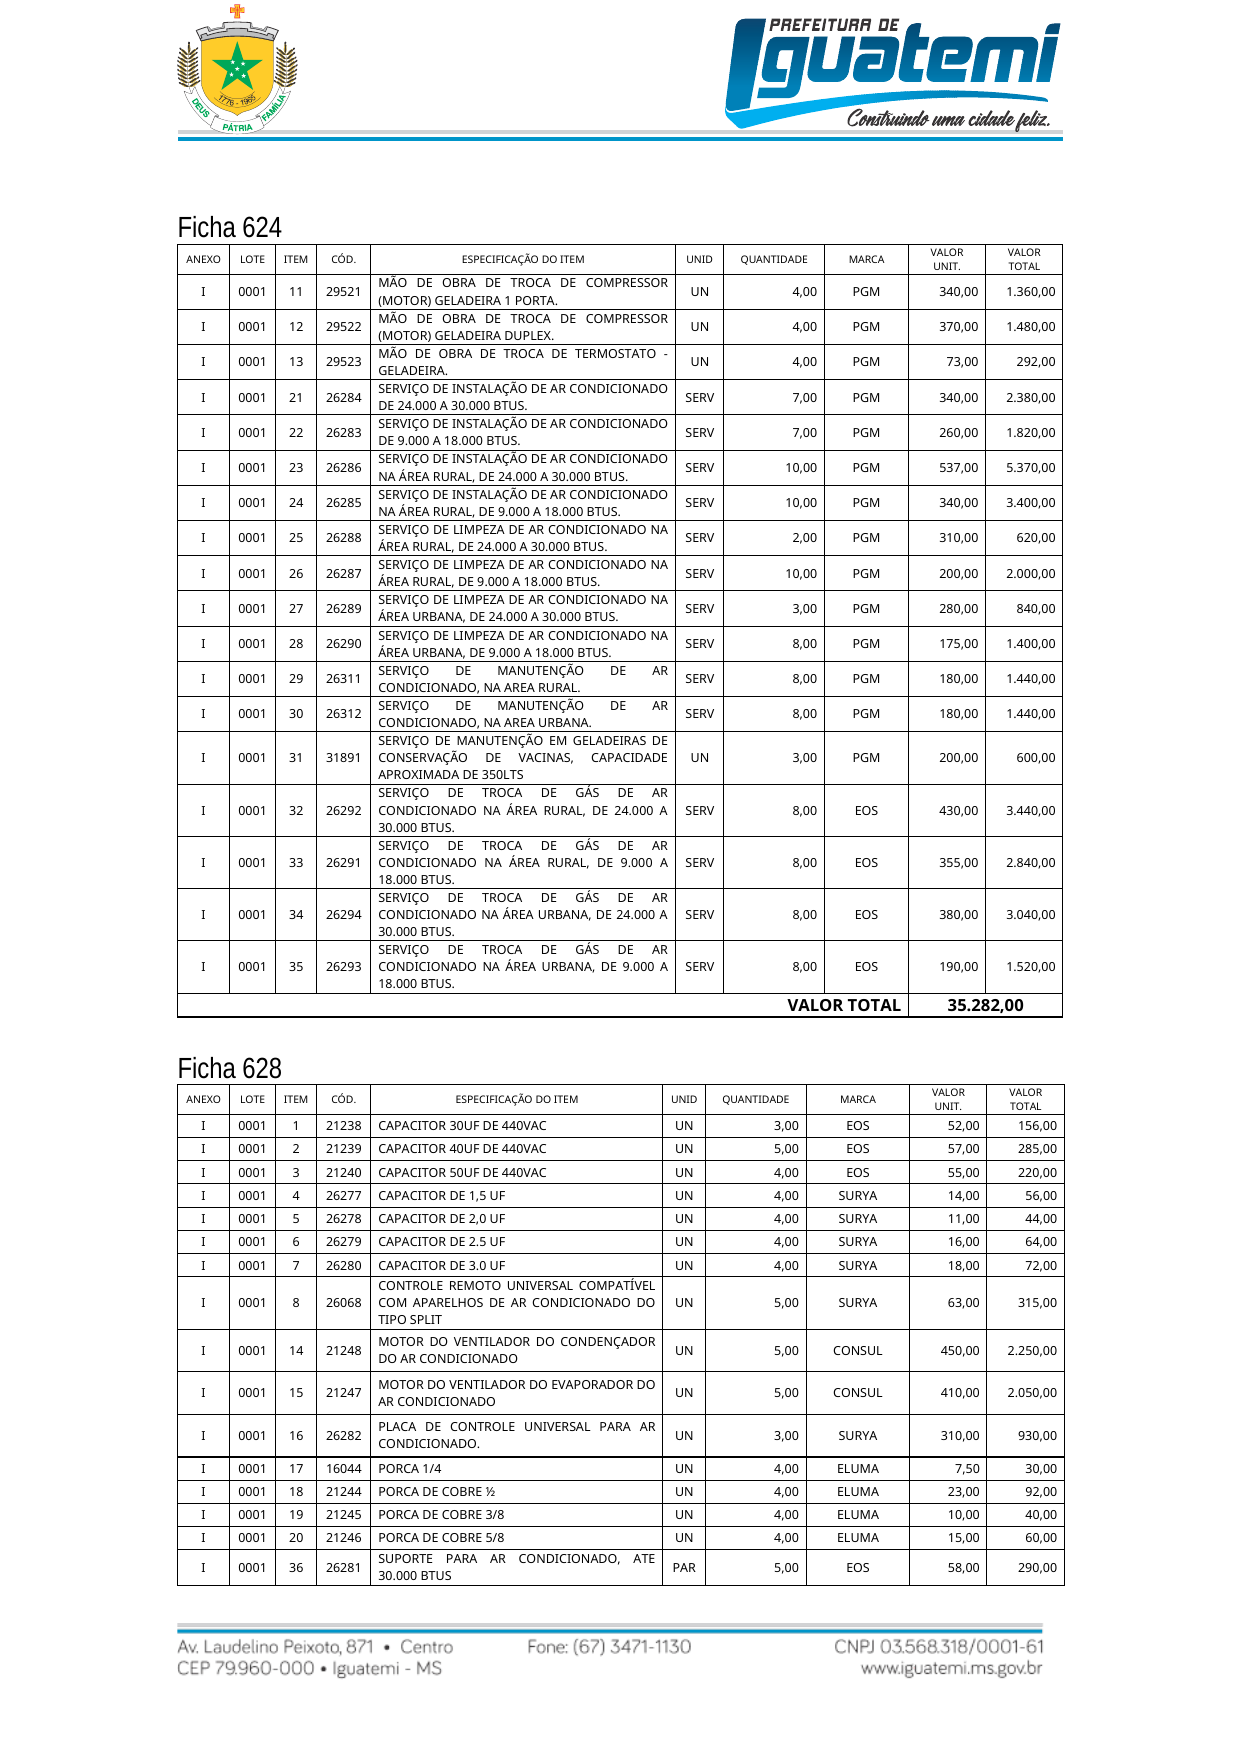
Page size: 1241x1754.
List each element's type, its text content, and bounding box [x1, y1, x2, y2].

table_cell EOS [825, 785, 908, 836]
table_cell SERV [676, 486, 723, 520]
table_cell 0001 [230, 1504, 275, 1526]
table_cell 5 [276, 1208, 316, 1230]
table_cell I [178, 1184, 229, 1207]
table_cell 64,00 [987, 1231, 1064, 1253]
table_header ITEM [276, 1085, 316, 1114]
table_cell 44,00 [987, 1208, 1064, 1230]
table_cell 0001 [230, 1184, 275, 1207]
table_cell 26 [276, 556, 316, 590]
table_cell UN [676, 310, 723, 344]
table_cell 33 [276, 837, 316, 888]
table_cell PLACA DE CONTROLE UNIVERSAL PARA AR CONDICIONADO. [371, 1415, 662, 1456]
table_cell 52,00 [910, 1115, 986, 1137]
table_cell 5,00 [706, 1138, 806, 1160]
table_header QUANTIDADE [724, 245, 824, 273]
table_cell 5,00 [706, 1330, 806, 1371]
table_cell 10,00 [724, 486, 824, 520]
table_cell CONSUL [807, 1330, 909, 1371]
table_cell 4,00 [706, 1481, 806, 1503]
table_cell I [178, 556, 229, 590]
table_cell 18,00 [910, 1254, 986, 1276]
table_cell SURYA [807, 1231, 909, 1253]
table_cell 5.370,00 [986, 451, 1062, 485]
table_cell ELUMA [807, 1481, 909, 1503]
table_cell UN [663, 1504, 705, 1526]
table_cell 0001 [230, 662, 275, 696]
table_cell 25 [276, 521, 316, 555]
table_cell PGM [825, 732, 908, 783]
table_cell 1.820,00 [986, 415, 1062, 449]
table_cell SERV [676, 415, 723, 449]
table_cell 4,00 [724, 310, 824, 344]
table_cell 21239 [317, 1138, 370, 1160]
table_header LOTE [230, 1085, 275, 1114]
table_cell 0001 [230, 310, 275, 344]
table_cell 3,00 [724, 732, 824, 783]
table_cell 2.250,00 [987, 1330, 1064, 1371]
table_cell 4,00 [706, 1504, 806, 1526]
table_cell UN [663, 1277, 705, 1328]
table_cell 26286 [317, 451, 370, 485]
table_cell 35 [276, 941, 316, 993]
table_cell SURYA [807, 1277, 909, 1328]
table_cell 14 [276, 1330, 316, 1371]
table_cell 4,00 [706, 1458, 806, 1479]
table_cell 310,00 [909, 521, 985, 555]
table_cell I [178, 1458, 229, 1479]
table_cell SERVIÇO DE MANUTENÇÃO EM GELADEIRAS DE CONSERVAÇÃO DE VACINAS, CAPACIDADE APROXIMADA DE 350LTS [371, 732, 675, 783]
table_cell PORCA 1/4 [371, 1458, 662, 1479]
table_cell 30,00 [987, 1458, 1064, 1479]
table_cell 0001 [230, 345, 275, 379]
table_header ESPECIFICAÇÃO DO ITEM [371, 245, 675, 273]
table_cell 57,00 [910, 1138, 986, 1160]
table_cell I [178, 941, 229, 993]
table_cell 26289 [317, 591, 370, 626]
table_cell 26291 [317, 837, 370, 888]
table_cell EOS [807, 1138, 909, 1160]
table_cell I [178, 380, 229, 414]
table_cell 156,00 [987, 1115, 1064, 1137]
table_cell 200,00 [909, 556, 985, 590]
table_cell 16,00 [910, 1231, 986, 1253]
table_cell SURYA [807, 1254, 909, 1276]
table_cell SERVIÇO DE LIMPEZA DE AR CONDICIONADO NA ÁREA URBANA, DE 9.000 A 18.000 BTUS. [371, 627, 675, 661]
table_header ITEM [276, 245, 316, 273]
table_cell UN [663, 1481, 705, 1503]
table_cell I [178, 1115, 229, 1137]
table_cell 8,00 [724, 627, 824, 661]
table_cell CAPACITOR 30UF DE 440VAC [371, 1115, 662, 1137]
table_cell ELUMA [807, 1504, 909, 1526]
table_cell SERVIÇO DE INSTALAÇÃO DE AR CONDICIONADO DE 24.000 A 30.000 BTUS. [371, 380, 675, 414]
table_cell 0001 [230, 451, 275, 485]
table_cell 5,00 [706, 1372, 806, 1414]
table_cell 10,00 [724, 451, 824, 485]
table_cell I [178, 1527, 229, 1549]
table_cell 537,00 [909, 451, 985, 485]
table_cell PGM [825, 345, 908, 379]
table_cell 3.040,00 [986, 889, 1062, 940]
table_cell PGM [825, 486, 908, 520]
table_cell CAPACITOR DE 2,0 UF [371, 1208, 662, 1230]
table_cell I [178, 627, 229, 661]
table_cell 18 [276, 1481, 316, 1503]
table_cell SURYA [807, 1208, 909, 1230]
table_cell SERV [676, 785, 723, 836]
table_cell 5,00 [706, 1277, 806, 1328]
table_cell 8 [276, 1277, 316, 1328]
table_cell 21246 [317, 1527, 370, 1549]
table_cell 0001 [230, 941, 275, 993]
table_cell 8,00 [724, 785, 824, 836]
table_cell 7,00 [724, 415, 824, 449]
table_cell 10,00 [910, 1504, 986, 1526]
table_cell 31891 [317, 732, 370, 783]
table_cell 4,00 [724, 345, 824, 379]
table_header VALOR TOTAL [987, 1085, 1064, 1114]
table_cell 35.282,00 [909, 994, 1062, 1016]
table_cell I [178, 1550, 229, 1584]
table_cell SERVIÇO DE INSTALAÇÃO DE AR CONDICIONADO DE 9.000 A 18.000 BTUS. [371, 415, 675, 449]
table_cell CONTROLE REMOTO UNIVERSAL COMPATÍVEL COM APARELHOS DE AR CONDICIONADO DO TIPO SPLIT [371, 1277, 662, 1328]
table_cell 1.480,00 [986, 310, 1062, 344]
table_cell SERV [676, 556, 723, 590]
table_cell 26068 [317, 1277, 370, 1328]
text Ficha 628 [177, 1051, 1058, 1084]
table_cell 29 [276, 662, 316, 696]
table_cell SURYA [807, 1415, 909, 1456]
table_cell 26284 [317, 380, 370, 414]
table_cell 4,00 [706, 1231, 806, 1253]
table_cell UN [663, 1138, 705, 1160]
table_cell 16044 [317, 1458, 370, 1479]
table_cell 6 [276, 1231, 316, 1253]
table_cell 8,00 [724, 941, 824, 993]
table_cell 16 [276, 1415, 316, 1456]
table_cell PAR [663, 1550, 705, 1584]
table_cell UN [663, 1231, 705, 1253]
table_cell MÃO DE OBRA DE TROCA DE TERMOSTATO - GELADEIRA. [371, 345, 675, 379]
table_cell I [178, 1481, 229, 1503]
table_cell 340,00 [909, 380, 985, 414]
text Ficha 624 [177, 211, 1058, 244]
table_cell 31 [276, 732, 316, 783]
table_cell SERV [676, 451, 723, 485]
table_cell 26280 [317, 1254, 370, 1276]
table_cell 0001 [230, 1458, 275, 1479]
table_cell EOS [825, 941, 908, 993]
table_header MARCA [825, 245, 908, 273]
table_cell 0001 [230, 697, 275, 731]
table_cell 0001 [230, 1330, 275, 1371]
table_cell 8,00 [724, 889, 824, 940]
table_cell 10,00 [724, 556, 824, 590]
table_cell 0001 [230, 1208, 275, 1230]
table_cell 292,00 [986, 345, 1062, 379]
table_cell 0001 [230, 591, 275, 626]
table_cell 60,00 [987, 1527, 1064, 1549]
table_cell 285,00 [987, 1138, 1064, 1160]
table_cell PGM [825, 451, 908, 485]
table_cell 620,00 [986, 521, 1062, 555]
table_cell 370,00 [909, 310, 985, 344]
table_cell CAPACITOR 50UF DE 440VAC [371, 1161, 662, 1183]
table_cell PGM [825, 662, 908, 696]
table_cell 380,00 [909, 889, 985, 940]
table_cell 3.400,00 [986, 486, 1062, 520]
table_cell 0001 [230, 1138, 275, 1160]
table_cell 40,00 [987, 1504, 1064, 1526]
table_cell I [178, 1161, 229, 1183]
table_cell 11 [276, 275, 316, 309]
table_cell CONSUL [807, 1372, 909, 1414]
table_cell 72,00 [987, 1254, 1064, 1276]
table_cell 26277 [317, 1184, 370, 1207]
table_cell 26290 [317, 627, 370, 661]
table_cell SERVIÇO DE TROCA DE GÁS DE AR CONDICIONADO NA ÁREA URBANA, DE 24.000 A 30.000 BTUS. [371, 889, 675, 940]
table_cell 24 [276, 486, 316, 520]
table_cell 26281 [317, 1550, 370, 1584]
table_cell 27 [276, 591, 316, 626]
table_cell 2,00 [724, 521, 824, 555]
table_cell CAPACITOR 40UF DE 440VAC [371, 1138, 662, 1160]
table_cell UN [676, 275, 723, 309]
table_cell 56,00 [987, 1184, 1064, 1207]
table_cell I [178, 275, 229, 309]
table_cell 180,00 [909, 697, 985, 731]
table_cell 0001 [230, 1161, 275, 1183]
table_cell 21238 [317, 1115, 370, 1137]
table_cell 14,00 [910, 1184, 986, 1207]
table_cell 840,00 [986, 591, 1062, 626]
table_cell SERV [676, 380, 723, 414]
table_cell 5,00 [706, 1550, 806, 1584]
table_cell 4,00 [706, 1184, 806, 1207]
table_cell 29522 [317, 310, 370, 344]
table_cell I [178, 1277, 229, 1328]
table_cell 23,00 [910, 1481, 986, 1503]
table_cell 175,00 [909, 627, 985, 661]
table_cell 21240 [317, 1161, 370, 1183]
table_cell 29521 [317, 275, 370, 309]
table_cell EOS [825, 889, 908, 940]
table_cell PGM [825, 310, 908, 344]
table_cell 4,00 [706, 1161, 806, 1183]
table_cell CAPACITOR DE 1,5 UF [371, 1184, 662, 1207]
table_cell 0001 [230, 556, 275, 590]
table_cell 930,00 [987, 1415, 1064, 1456]
table_cell 15,00 [910, 1527, 986, 1549]
table_cell 36 [276, 1550, 316, 1584]
table_cell CAPACITOR DE 2.5 UF [371, 1231, 662, 1253]
table_cell 26311 [317, 662, 370, 696]
table_cell SERV [676, 521, 723, 555]
table_cell 26279 [317, 1231, 370, 1253]
table_cell 63,00 [910, 1277, 986, 1328]
table_cell PGM [825, 380, 908, 414]
table_cell EOS [807, 1550, 909, 1584]
table_cell EOS [807, 1115, 909, 1137]
table_cell 4,00 [724, 275, 824, 309]
table_header LOTE [230, 245, 275, 273]
table_cell 315,00 [987, 1277, 1064, 1328]
table_cell PGM [825, 521, 908, 555]
table_cell I [178, 415, 229, 449]
table_cell 26293 [317, 941, 370, 993]
table_cell 1.440,00 [986, 662, 1062, 696]
table_cell 12 [276, 310, 316, 344]
table_cell 1 [276, 1115, 316, 1137]
table_cell I [178, 1330, 229, 1371]
table_cell 2.380,00 [986, 380, 1062, 414]
table_cell I [178, 1504, 229, 1526]
table_cell 0001 [230, 1231, 275, 1253]
table_cell UN [663, 1254, 705, 1276]
table_cell 26282 [317, 1415, 370, 1456]
table_cell SUPORTE PARA AR CONDICIONADO, ATE 30.000 BTUS [371, 1550, 662, 1584]
table_cell 32 [276, 785, 316, 836]
table_cell SERVIÇO DE MANUTENÇÃO DE AR CONDICIONADO, NA AREA RURAL. [371, 662, 675, 696]
table_cell 15 [276, 1372, 316, 1414]
table_cell 7,50 [910, 1458, 986, 1479]
table_cell 1.400,00 [986, 627, 1062, 661]
table_cell 26288 [317, 521, 370, 555]
table_cell 1.360,00 [986, 275, 1062, 309]
table_cell I [178, 1415, 229, 1456]
table_cell I [178, 1372, 229, 1414]
table_cell I [178, 1208, 229, 1230]
table_cell SERV [676, 941, 723, 993]
table_cell 0001 [230, 785, 275, 836]
table_cell 8,00 [724, 697, 824, 731]
table_cell 260,00 [909, 415, 985, 449]
table_cell ELUMA [807, 1527, 909, 1549]
table_cell SURYA [807, 1184, 909, 1207]
table_cell PORCA DE COBRE ½ [371, 1481, 662, 1503]
table_cell 0001 [230, 1415, 275, 1456]
table_cell 0001 [230, 1527, 275, 1549]
table_cell SERVIÇO DE LIMPEZA DE AR CONDICIONADO NA ÁREA URBANA, DE 24.000 A 30.000 BTUS. [371, 591, 675, 626]
table_cell 4 [276, 1184, 316, 1207]
table_cell 600,00 [986, 732, 1062, 783]
table_cell 3,00 [706, 1115, 806, 1137]
table_cell MOTOR DO VENTILADOR DO EVAPORADOR DO AR CONDICIONADO [371, 1372, 662, 1414]
table_cell I [178, 662, 229, 696]
table_cell 20 [276, 1527, 316, 1549]
table_cell 0001 [230, 837, 275, 888]
table_cell UN [663, 1184, 705, 1207]
table_cell MÃO DE OBRA DE TROCA DE COMPRESSOR (MOTOR) GELADEIRA 1 PORTA. [371, 275, 675, 309]
table_cell 26283 [317, 415, 370, 449]
table_header CÓD. [317, 245, 370, 273]
table_cell 0001 [230, 1372, 275, 1414]
table_cell 26312 [317, 697, 370, 731]
table_cell 4,00 [706, 1527, 806, 1549]
table_cell 30 [276, 697, 316, 731]
table_cell 4,00 [706, 1208, 806, 1230]
table_cell 2.000,00 [986, 556, 1062, 590]
table_cell 11,00 [910, 1208, 986, 1230]
table_cell 58,00 [910, 1550, 986, 1584]
table_cell UN [663, 1208, 705, 1230]
table_cell I [178, 591, 229, 626]
table_cell CAPACITOR DE 3.0 UF [371, 1254, 662, 1276]
table_cell 26285 [317, 486, 370, 520]
table_cell 92,00 [987, 1481, 1064, 1503]
table_cell 21248 [317, 1330, 370, 1371]
table_cell 4,00 [706, 1254, 806, 1276]
table_cell SERVIÇO DE INSTALAÇÃO DE AR CONDICIONADO NA ÁREA RURAL, DE 9.000 A 18.000 BTUS. [371, 486, 675, 520]
table_cell PORCA DE COBRE 5/8 [371, 1527, 662, 1549]
table_cell 21247 [317, 1372, 370, 1414]
table_cell I [178, 486, 229, 520]
table_cell SERVIÇO DE MANUTENÇÃO DE AR CONDICIONADO, NA AREA URBANA. [371, 697, 675, 731]
table_cell PGM [825, 697, 908, 731]
table_cell I [178, 785, 229, 836]
table_cell I [178, 1231, 229, 1253]
table_cell 0001 [230, 889, 275, 940]
table_cell SERVIÇO DE TROCA DE GÁS DE AR CONDICIONADO NA ÁREA URBANA, DE 9.000 A 18.000 BTUS. [371, 941, 675, 993]
table_cell UN [676, 732, 723, 783]
table_cell 0001 [230, 1277, 275, 1328]
table_cell I [178, 1138, 229, 1160]
table_cell 26292 [317, 785, 370, 836]
table_cell SERV [676, 837, 723, 888]
table_cell SERVIÇO DE LIMPEZA DE AR CONDICIONADO NA ÁREA RURAL, DE 9.000 A 18.000 BTUS. [371, 556, 675, 590]
table_cell I [178, 345, 229, 379]
table_cell 28 [276, 627, 316, 661]
table_cell PGM [825, 415, 908, 449]
table_cell VALOR TOTAL [178, 994, 908, 1016]
table_cell 55,00 [910, 1161, 986, 1183]
table_cell 2.840,00 [986, 837, 1062, 888]
table_cell 17 [276, 1458, 316, 1479]
table_header ANEXO [178, 1085, 229, 1114]
table_cell MOTOR DO VENTILADOR DO CONDENÇADOR DO AR CONDICIONADO [371, 1330, 662, 1371]
table_cell I [178, 697, 229, 731]
table_cell 410,00 [910, 1372, 986, 1414]
table_cell 0001 [230, 732, 275, 783]
table_cell UN [663, 1458, 705, 1479]
table_cell 1.440,00 [986, 697, 1062, 731]
table_cell 22 [276, 415, 316, 449]
table_header QUANTIDADE [706, 1085, 806, 1114]
table_cell I [178, 889, 229, 940]
table_cell 8,00 [724, 837, 824, 888]
table_cell 23 [276, 451, 316, 485]
table_cell 0001 [230, 1115, 275, 1137]
table_cell I [178, 310, 229, 344]
table_cell 26278 [317, 1208, 370, 1230]
table_cell 220,00 [987, 1161, 1064, 1183]
table_header MARCA [807, 1085, 909, 1114]
table_cell 26294 [317, 889, 370, 940]
table_cell 0001 [230, 1481, 275, 1503]
table_cell SERV [676, 889, 723, 940]
table_cell UN [663, 1527, 705, 1549]
table_cell 8,00 [724, 662, 824, 696]
table_cell 0001 [230, 627, 275, 661]
table_cell 0001 [230, 1550, 275, 1584]
table_header UNID [676, 245, 723, 273]
table_cell PGM [825, 627, 908, 661]
table_cell 7,00 [724, 380, 824, 414]
table_cell 21244 [317, 1481, 370, 1503]
table_header VALOR TOTAL [986, 245, 1062, 273]
table_cell PORCA DE COBRE 3/8 [371, 1504, 662, 1526]
table_cell 340,00 [909, 486, 985, 520]
table_cell I [178, 837, 229, 888]
table_cell I [178, 732, 229, 783]
table_cell 290,00 [987, 1550, 1064, 1584]
table_cell SERVIÇO DE INSTALAÇÃO DE AR CONDICIONADO NA ÁREA RURAL, DE 24.000 A 30.000 BTUS. [371, 451, 675, 485]
table_cell SERVIÇO DE LIMPEZA DE AR CONDICIONADO NA ÁREA RURAL, DE 24.000 A 30.000 BTUS. [371, 521, 675, 555]
table_cell 3,00 [724, 591, 824, 626]
table_cell 180,00 [909, 662, 985, 696]
table_cell UN [663, 1415, 705, 1456]
table_cell 0001 [230, 415, 275, 449]
picture [177, 1623, 1045, 1681]
table_cell SERV [676, 591, 723, 626]
table_cell 430,00 [909, 785, 985, 836]
table_cell SERV [676, 627, 723, 661]
table_cell MÃO DE OBRA DE TROCA DE COMPRESSOR (MOTOR) GELADEIRA DUPLEX. [371, 310, 675, 344]
table_cell SERV [676, 662, 723, 696]
table_cell 340,00 [909, 275, 985, 309]
table_cell 26287 [317, 556, 370, 590]
table_cell 0001 [230, 275, 275, 309]
table_cell 355,00 [909, 837, 985, 888]
table_cell 200,00 [909, 732, 985, 783]
table_cell 0001 [230, 1254, 275, 1276]
table_cell 19 [276, 1504, 316, 1526]
table_header ESPECIFICAÇÃO DO ITEM [371, 1085, 662, 1114]
table_cell PGM [825, 591, 908, 626]
table_cell I [178, 521, 229, 555]
table_cell UN [676, 345, 723, 379]
table_cell 21245 [317, 1504, 370, 1526]
table_cell 3 [276, 1161, 316, 1183]
table_cell 2.050,00 [987, 1372, 1064, 1414]
table_cell SERV [676, 697, 723, 731]
table_cell 29523 [317, 345, 370, 379]
table_cell UN [663, 1161, 705, 1183]
table_header VALOR UNIT. [909, 245, 985, 273]
table_cell UN [663, 1115, 705, 1137]
table_cell 1.520,00 [986, 941, 1062, 993]
table_cell 280,00 [909, 591, 985, 626]
table_header UNID [663, 1085, 705, 1114]
table_cell EOS [825, 837, 908, 888]
table_cell 7 [276, 1254, 316, 1276]
table_header VALOR UNIT. [910, 1085, 986, 1114]
table_cell 34 [276, 889, 316, 940]
table_cell 3,00 [706, 1415, 806, 1456]
table_cell SERVIÇO DE TROCA DE GÁS DE AR CONDICIONADO NA ÁREA RURAL, DE 24.000 A 30.000 BTUS. [371, 785, 675, 836]
table_header ANEXO [178, 245, 229, 273]
table_cell 0001 [230, 521, 275, 555]
table_cell 450,00 [910, 1330, 986, 1371]
table_cell PGM [825, 556, 908, 590]
table_cell ELUMA [807, 1458, 909, 1479]
table_cell 310,00 [910, 1415, 986, 1456]
table_cell 73,00 [909, 345, 985, 379]
table_cell SERVIÇO DE TROCA DE GÁS DE AR CONDICIONADO NA ÁREA RURAL, DE 9.000 A 18.000 BTUS. [371, 837, 675, 888]
table_cell UN [663, 1330, 705, 1371]
table_cell 3.440,00 [986, 785, 1062, 836]
table_cell 0001 [230, 380, 275, 414]
table_cell I [178, 451, 229, 485]
table_cell 21 [276, 380, 316, 414]
table_header CÓD. [317, 1085, 370, 1114]
table_cell UN [663, 1372, 705, 1414]
table_cell PGM [825, 275, 908, 309]
table_cell 13 [276, 345, 316, 379]
table_cell 2 [276, 1138, 316, 1160]
table_cell EOS [807, 1161, 909, 1183]
table_cell 190,00 [909, 941, 985, 993]
table_cell 0001 [230, 486, 275, 520]
table_cell I [178, 1254, 229, 1276]
